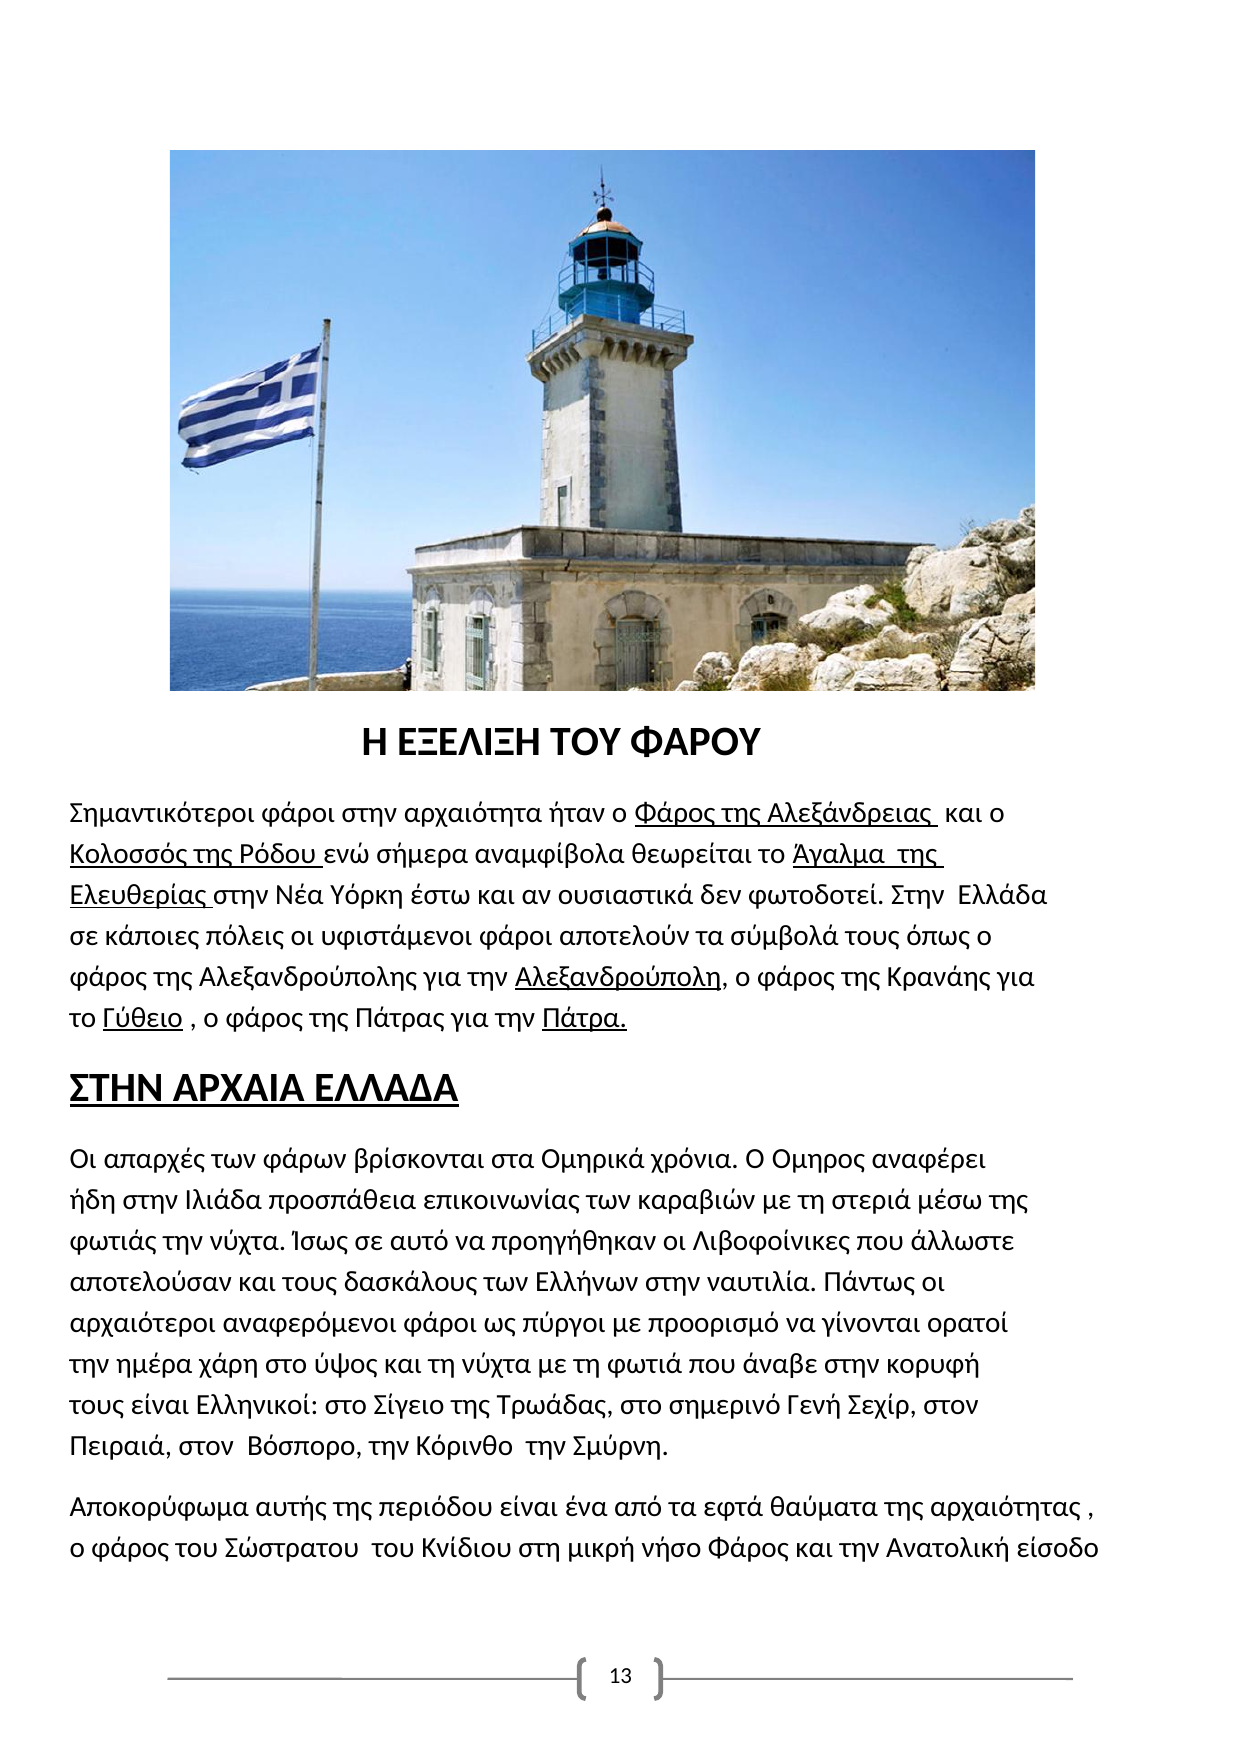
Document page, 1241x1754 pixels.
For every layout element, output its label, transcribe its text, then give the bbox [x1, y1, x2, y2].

picture [169, 150, 1035, 691]
text ΣΤΗΝ ΑΡΧΑΙΑ ΕΛΛΑΔΑ [69, 1061, 1053, 1112]
text Η ΕΞΕΛΙΞΗ ΤΟΥ ΦΑΡΟΥ [69, 715, 1053, 766]
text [69, 1488, 1112, 1565]
text Οι απαρχές των φάρων βρίσκονται στα Ομηρικά χρόνια. Ο Όμηρος αναφέρει ήδη στην Ιλιάδα προσπάθεια επικοινωνίας των καραβιών με τη στεριά μέσω της φωτιάς την νύχτα. Ίσως σε αυτό να προηγήθηκαν οι Λιβοφοίνικες που άλλωστε αποτελούσαν και τους δασκάλους των Ελλήνων στην ναυτιλία. Πάντως οι αρχαιότεροι αναφερόμενοι φάροι ως πύργοι με προορισμό να γίνονται ορατοί την ημέρα χάρη στο ύψος και τη νύχτα με τη φωτιά που άναβε στην κορυφή τους είναι Ελληνικοί: στο Σίγειο της Τρωάδας, στο σημερινό Γενή Σεχίρ, στον Πειραιά, στον Βόσπορο, την Κόρινθο την Σμύρνη. [69, 1140, 1029, 1462]
text Σημαντικότεροι φάροι στην αρχαιότητα ήταν ο Φάρος της Αλεξάνδρειας και ο Κολοσσός της Ρόδου ενώ σήμερα αναμφίβολα θεωρείται το Άγαλμα της Ελευθερίας στην Νέα Υόρκη έστω και αν ουσιαστικά δεν φωτοδοτεί. Στην Ελλάδα σε κάποιες πόλεις οι υφιστάμενοι φάροι αποτελούν τα σύμβολά τους όπως ο φάρος της Αλεξανδρούπολης για την Αλεξανδρούπολη, ο φάρος της Κρανάης για το Γύθειο , ο φάρος της Πάτρας για την Πάτρα. [69, 794, 1053, 1035]
